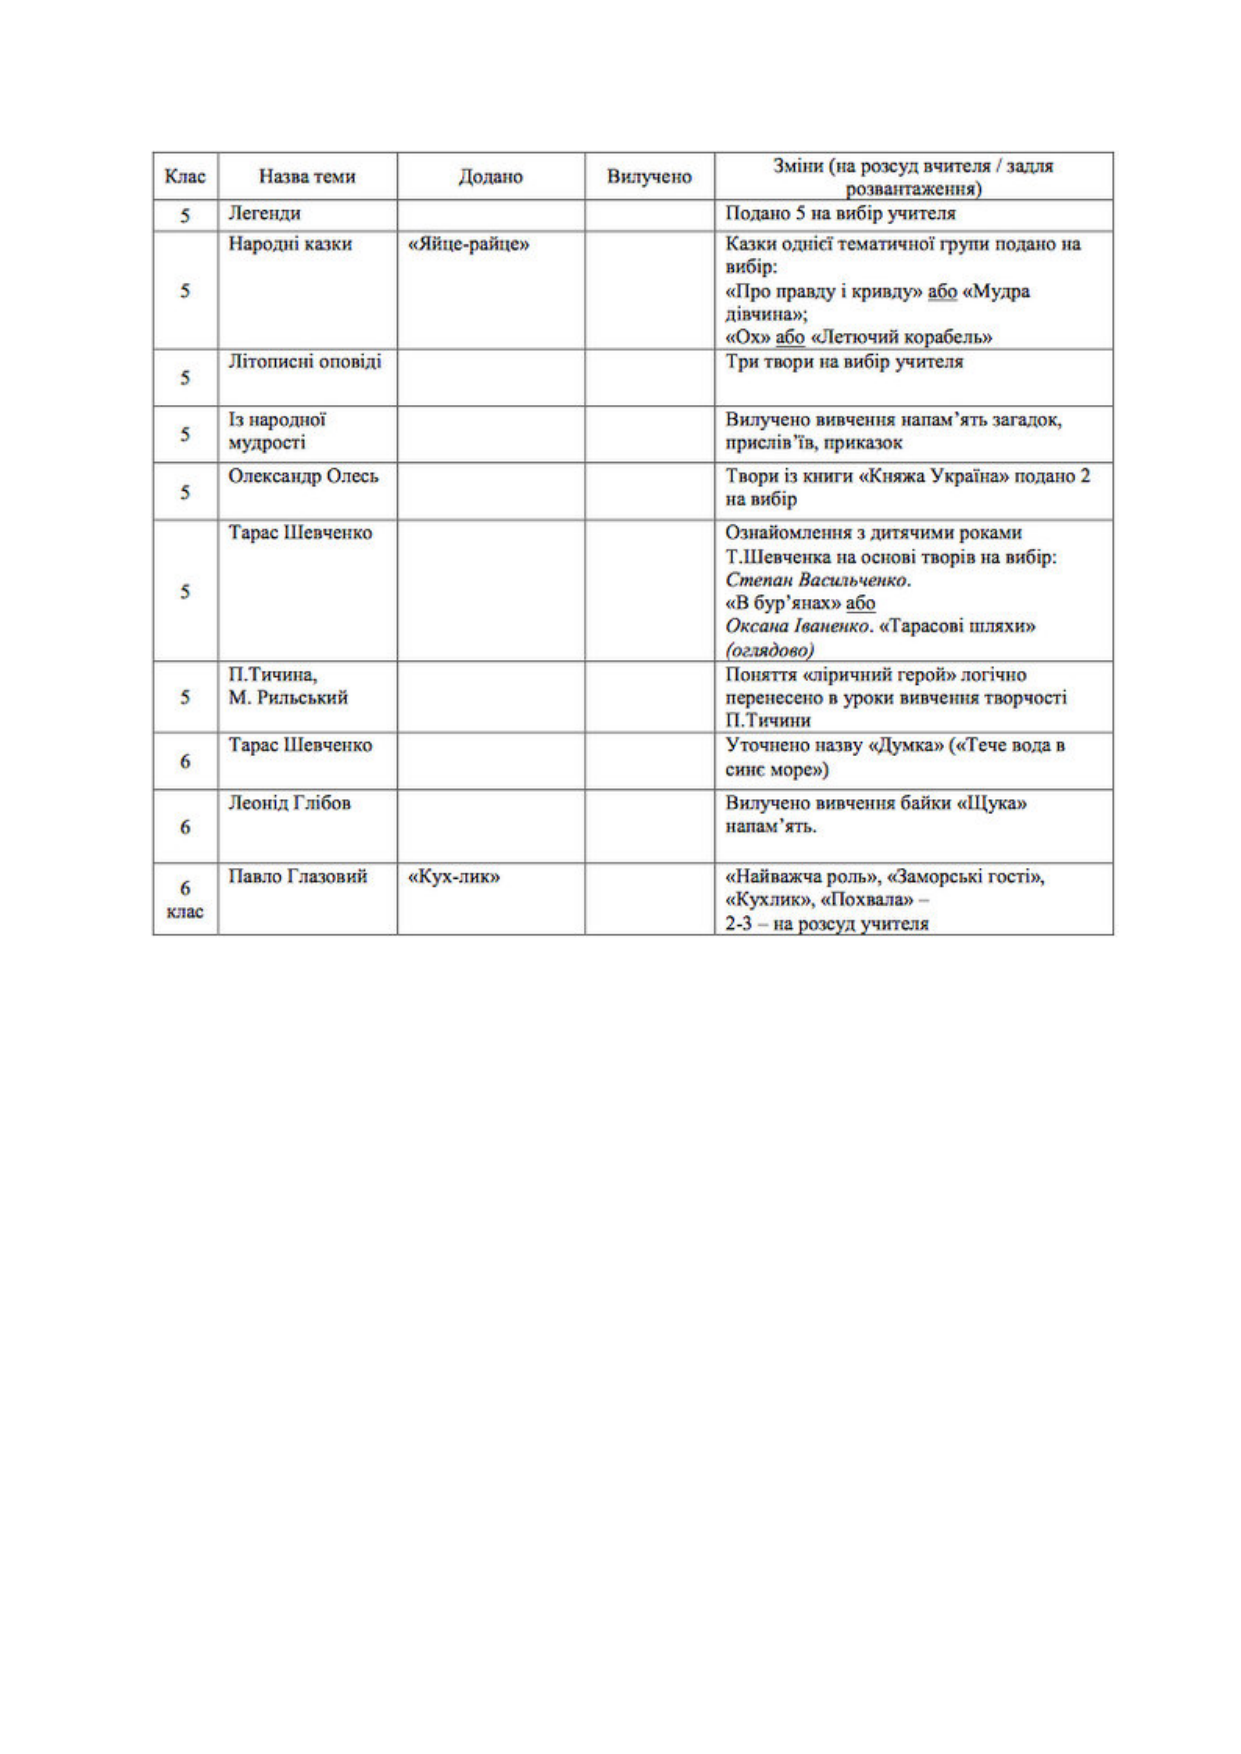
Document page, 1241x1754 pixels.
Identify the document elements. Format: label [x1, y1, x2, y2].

picture [150, 150, 1119, 939]
